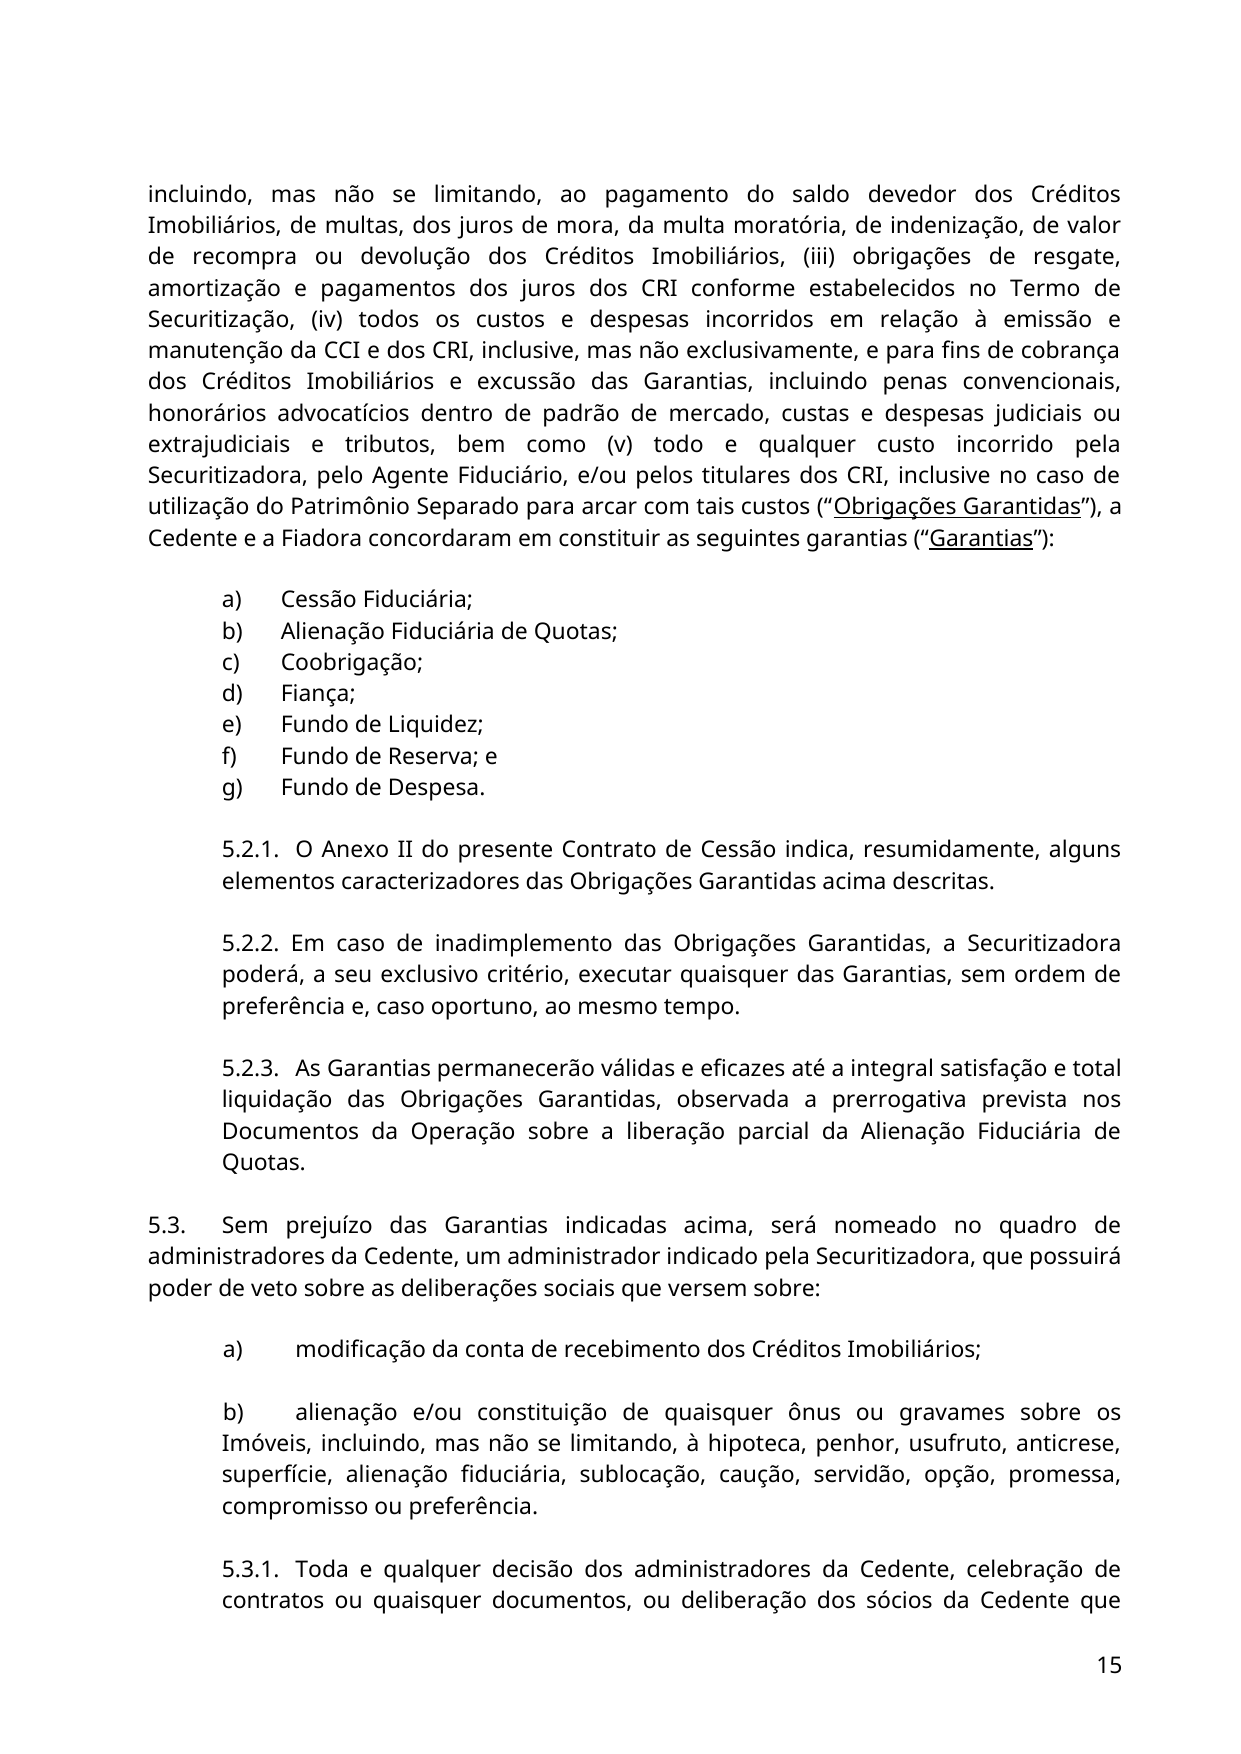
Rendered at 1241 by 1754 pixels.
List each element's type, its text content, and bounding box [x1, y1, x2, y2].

list Coobrigação; [222, 646, 1122, 677]
list alienação e/ou constituição de quaisquer ônus ou gravames sobre os Imóveis, incluindo, mas não se limitando, à hipoteca, penhor, usufruto, anticrese, superfície, alienação fiduciária, sublocação, caução, servidão, opção, promessa, compromisso ou preferência. [222, 1396, 1122, 1521]
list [222, 1552, 1122, 1615]
text 5.2.2. Em caso de inadimplemento das Obrigações Garantidas, a Securitizadora poderá, a seu exclusivo critério, executar quaisquer das Garantias, sem ordem de preferência e, caso oportuno, ao mesmo tempo. [222, 927, 1122, 1021]
list Fundo de Despesa. [222, 771, 1122, 802]
text 5.2.3. As Garantias permanecerão válidas e eficazes até a integral satisfação e total liquidação das Obrigações Garantidas, observada a prerrogativa prevista nos Documentos da Operação sobre a liberação parcial da Alienação Fiduciária de Quotas. [222, 1052, 1122, 1177]
list Fundo de Liquidez; [222, 708, 1122, 740]
list modificação da conta de recebimento dos Créditos Imobiliários; [222, 1333, 1122, 1365]
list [148, 177, 1122, 552]
list Fundo de Reserva; e [222, 740, 1122, 771]
list Alienação Fiduciária de Quotas; [222, 615, 1122, 646]
text 5.2.1. O Anexo II do presente Contrato de Cessão indica, resumidamente, alguns elementos caracterizadores das Obrigações Garantidas acima descritas. [222, 833, 1122, 896]
list Sem prejuízo das Garantias indicadas acima, será nomeado no quadro de administradores da Cedente, um administrador indicado pela Securitizadora, que possuirá poder de veto sobre as deliberações sociais que versem sobre: [148, 1208, 1122, 1302]
list Cessão Fiduciária; [222, 583, 1122, 615]
list Fiança; [222, 677, 1122, 708]
